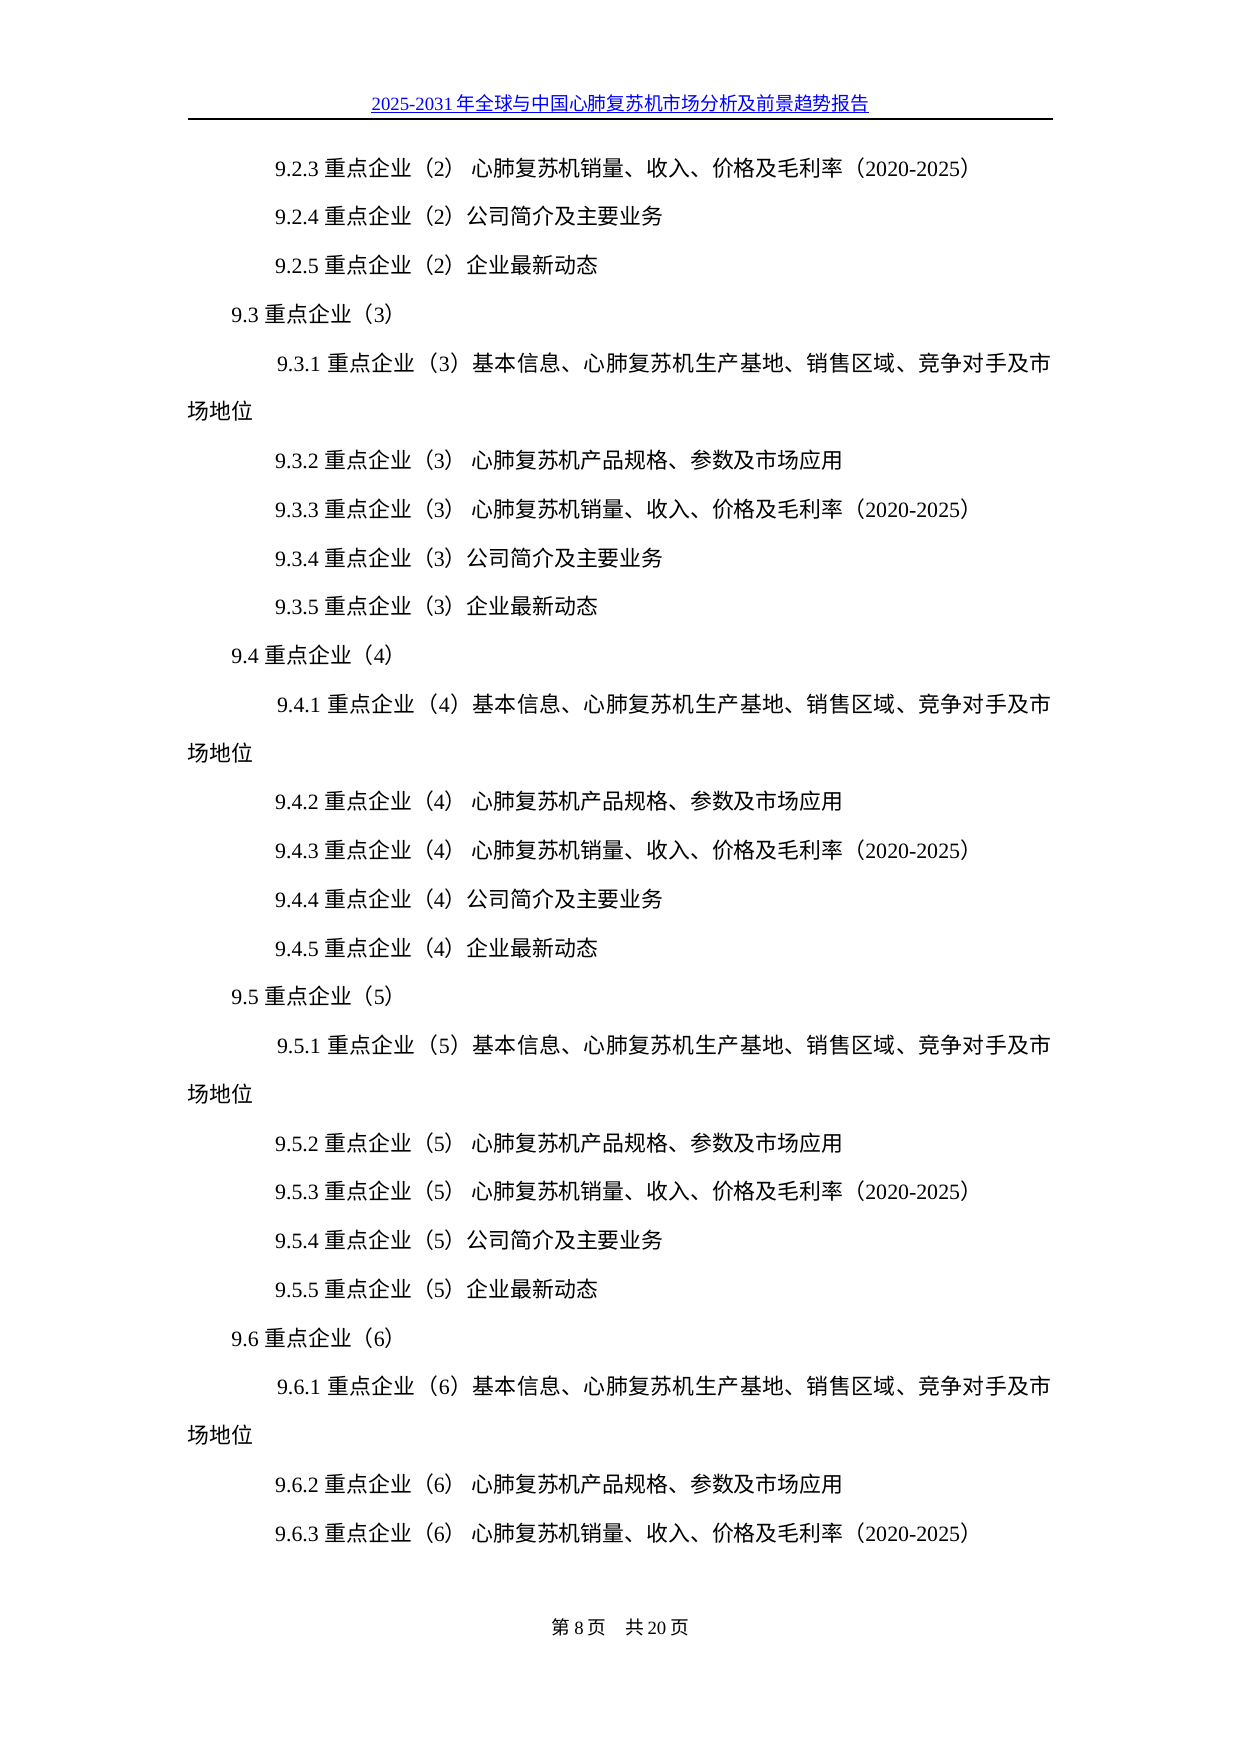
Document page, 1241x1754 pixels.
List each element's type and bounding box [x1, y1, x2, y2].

text [187, 150, 1053, 1548]
